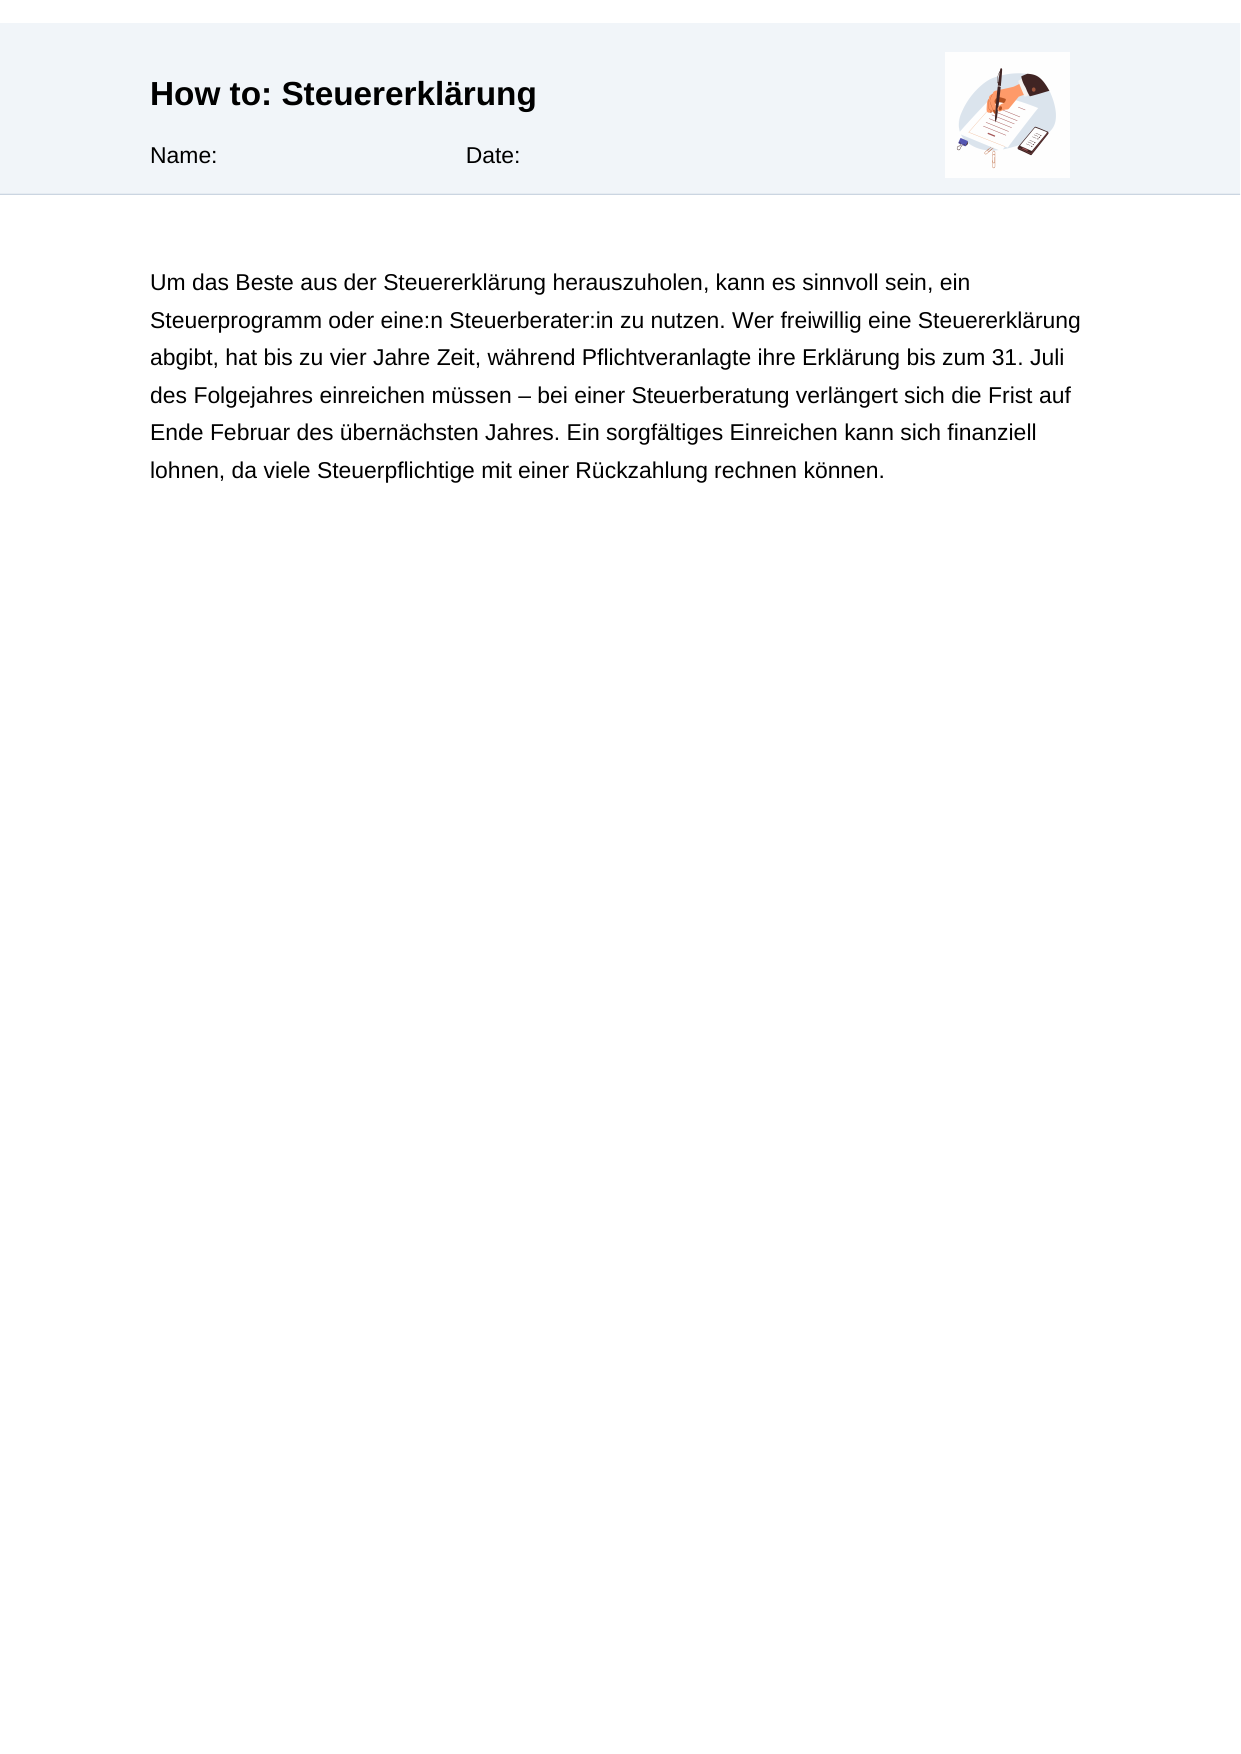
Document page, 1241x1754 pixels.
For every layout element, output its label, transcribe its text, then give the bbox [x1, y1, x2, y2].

picture [0, 23, 1241, 195]
text Um das Beste aus der Steuererklärung herauszuholen, kann es sinnvoll sein, ein Steuerprogramm oder eine:n Steuerberater:in zu nutzen. Wer freiwillig eine Steuererklärung abgibt, hat bis zu vier Jahre Zeit, während Pflichtveranlagte ihre Erklärung bis zum 31. Juli des Folgejahres einreichen müssen – bei einer Steuerberatung verlängert sich die Frist auf Ende Februar des übernächsten Jahres. Ein sorgfältiges Einreichen kann sich finanziell lohnen, da viele Steuerpflichtige mit einer Rückzahlung rechnen können. [150, 261, 1090, 486]
